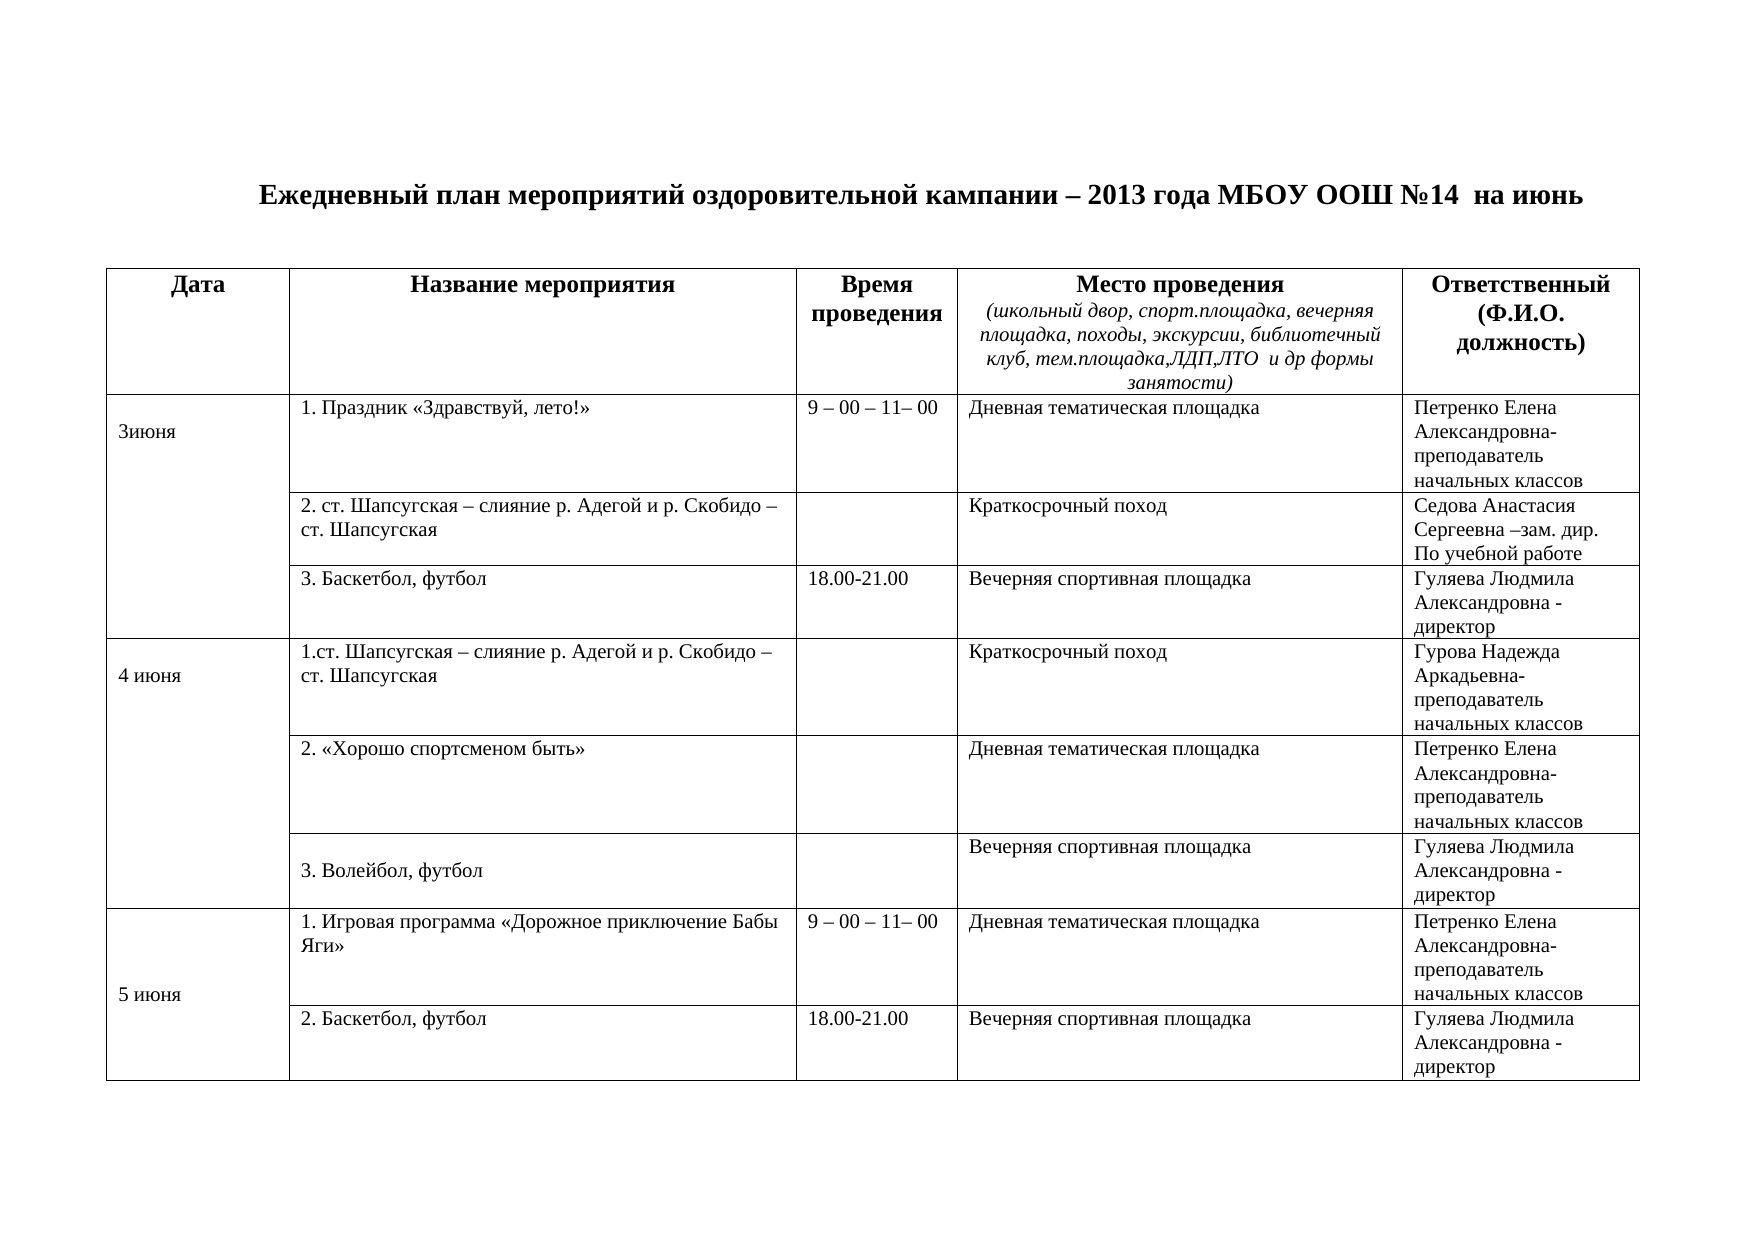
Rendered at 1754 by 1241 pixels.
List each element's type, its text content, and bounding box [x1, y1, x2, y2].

table_cell Дневная тематическая площадка [958, 395, 1402, 492]
table_cell Вечерняя спортивная площадка [958, 1006, 1402, 1080]
table_header Время проведения [797, 269, 957, 394]
table_cell 9 – 00 – 11– 00 [797, 395, 957, 492]
table_cell 5 июня [107, 909, 289, 1080]
table_cell [797, 493, 957, 565]
table_cell 2. Баскетбол, футбол [290, 1006, 796, 1080]
table_cell [797, 639, 957, 735]
table_cell Вечерняя спортивная площадка [958, 566, 1402, 638]
table_cell 3. Волейбол, футбол [290, 834, 796, 908]
table_cell Вечерняя спортивная площадка [958, 834, 1402, 908]
table_cell 1. Праздник «Здравствуй, лето!» [290, 395, 796, 492]
table_header Место проведения (школьный двор, спорт.площадка, вечерняя площадка, походы, экскурсии, библиотечный клуб, тем.площадка,ЛДП,ЛТО и др формы занятости) [958, 269, 1402, 394]
table_cell 18.00-21.00 [797, 566, 957, 638]
table_cell Гуляева Людмила Александровна -директор [1403, 1006, 1639, 1080]
table_cell Гуляева Людмила Александровна -директор [1403, 834, 1639, 908]
table_cell 2. «Хорошо спортсменом быть» [290, 736, 796, 833]
table_cell 1. Игровая программа «Дорожное приключение Бабы Яги» [290, 909, 796, 1005]
table_cell Краткосрочный поход [958, 639, 1402, 735]
table_cell Краткосрочный поход [958, 493, 1402, 565]
table_cell 18.00-21.00 [797, 1006, 957, 1080]
table_cell Дневная тематическая площадка [958, 736, 1402, 833]
table_cell [797, 834, 957, 908]
table_cell 2. ст. Шапсугская – слияние р. Адегой и р. Скобидо – ст. Шапсугская [290, 493, 796, 565]
table_cell Гуляева Людмила Александровна -директор [1403, 566, 1639, 638]
table_cell Петренко Елена Александровна-преподаватель начальных классов [1403, 909, 1639, 1005]
table_cell Седова Анастасия Сергеевна –зам. дир. По учебной работе [1403, 493, 1639, 565]
table_cell 3. Баскетбол, футбол [290, 566, 796, 638]
table_cell 4 июня [107, 639, 289, 908]
table_cell Петренко Елена Александровна-преподаватель начальных классов [1403, 736, 1639, 833]
table_header Дата [107, 269, 289, 394]
table_cell [797, 736, 957, 833]
table_cell 1.ст. Шапсугская – слияние р. Адегой и р. Скобидо – ст. Шапсугская [290, 639, 796, 735]
table_cell Дневная тематическая площадка [958, 909, 1402, 1005]
table_header Название мероприятия [290, 269, 796, 394]
table_cell Петренко Елена Александровна-преподаватель начальных классов [1403, 395, 1639, 492]
table_cell 3июня [107, 395, 289, 638]
text Ежедневный план мероприятий оздоровительной кампании – 2013 года МБОУ ООШ №14 на июнь [118, 177, 1636, 211]
table_cell Гурова Надежда Аркадьевна- преподаватель начальных классов [1403, 639, 1639, 735]
table_cell 9 – 00 – 11– 00 [797, 909, 957, 1005]
table_header Ответственный (Ф.И.О. должность) [1403, 269, 1639, 394]
